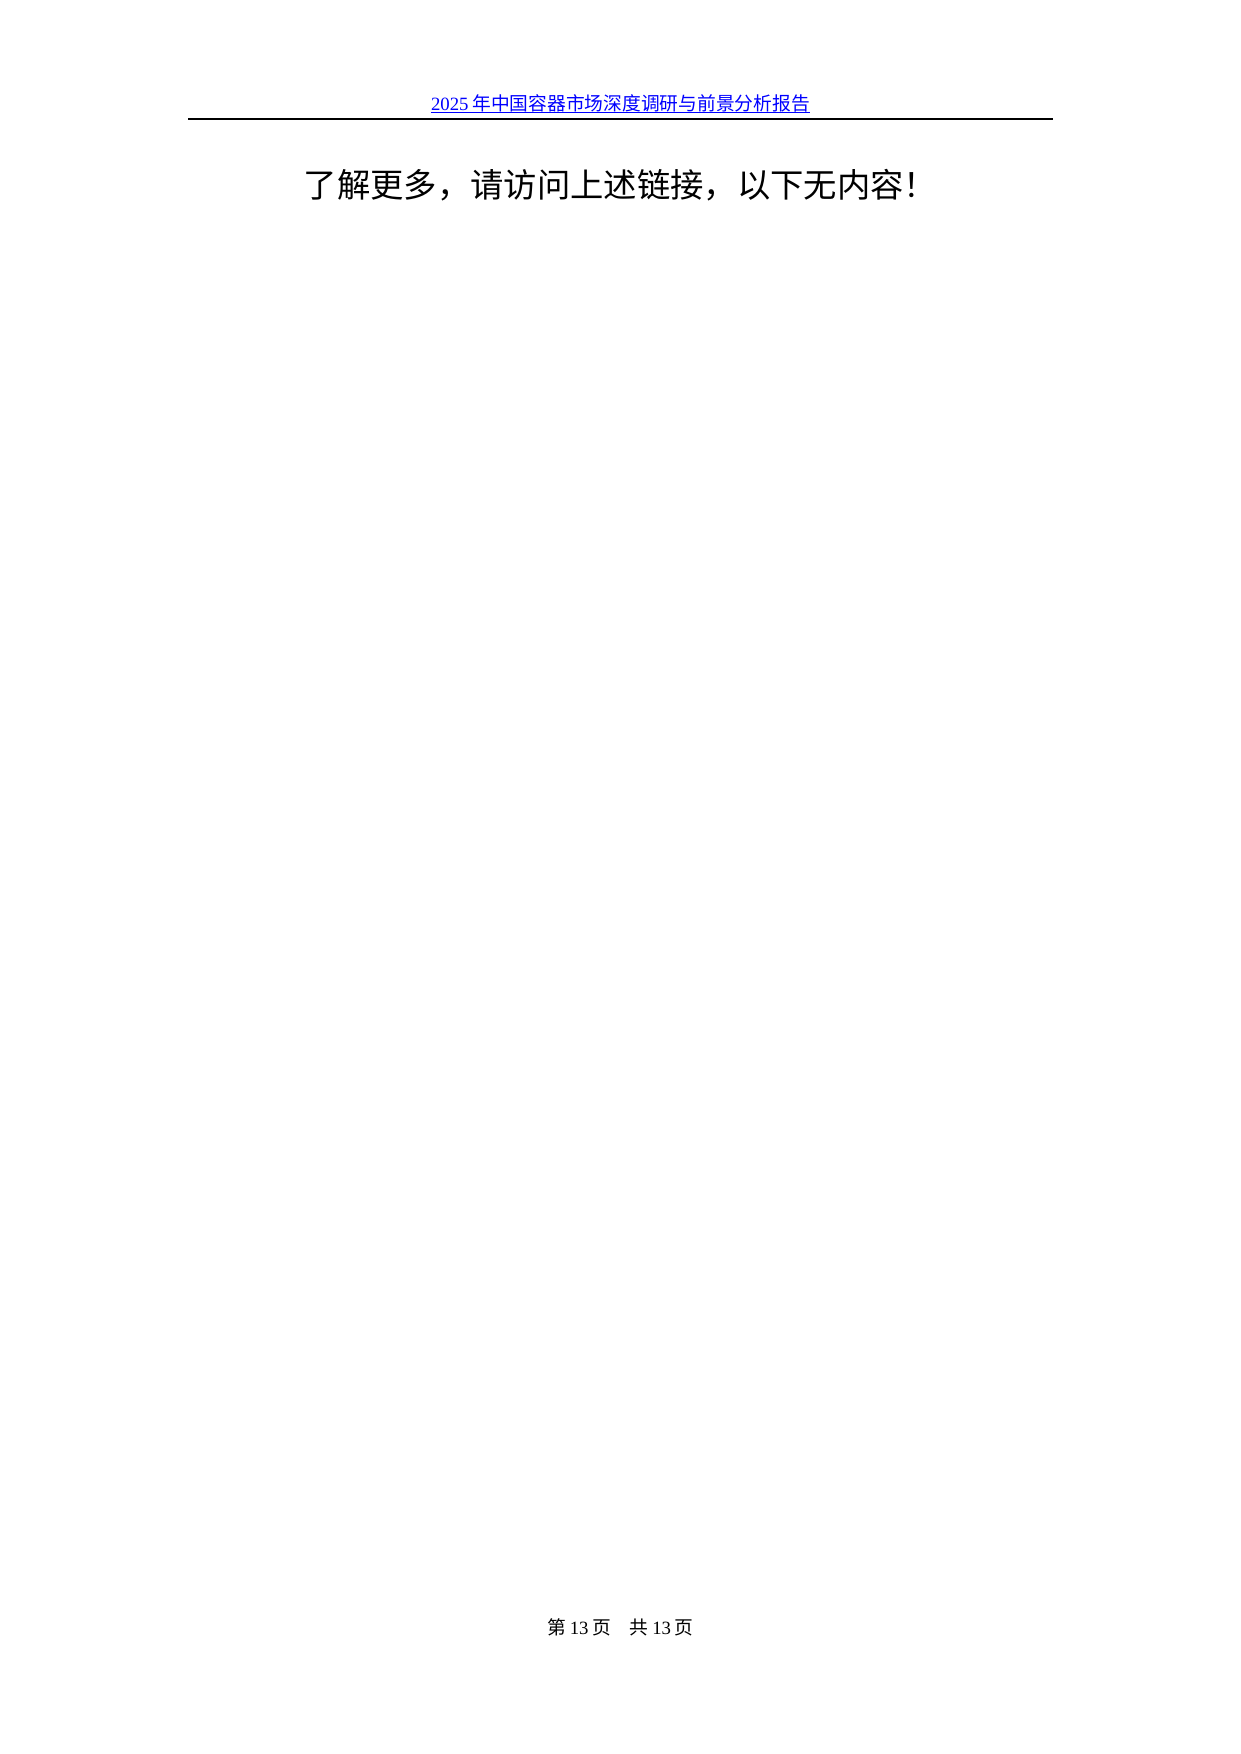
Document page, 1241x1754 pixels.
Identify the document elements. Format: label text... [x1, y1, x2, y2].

title 了解更多，请访问上述链接，以下无内容！ [187, 150, 1053, 215]
